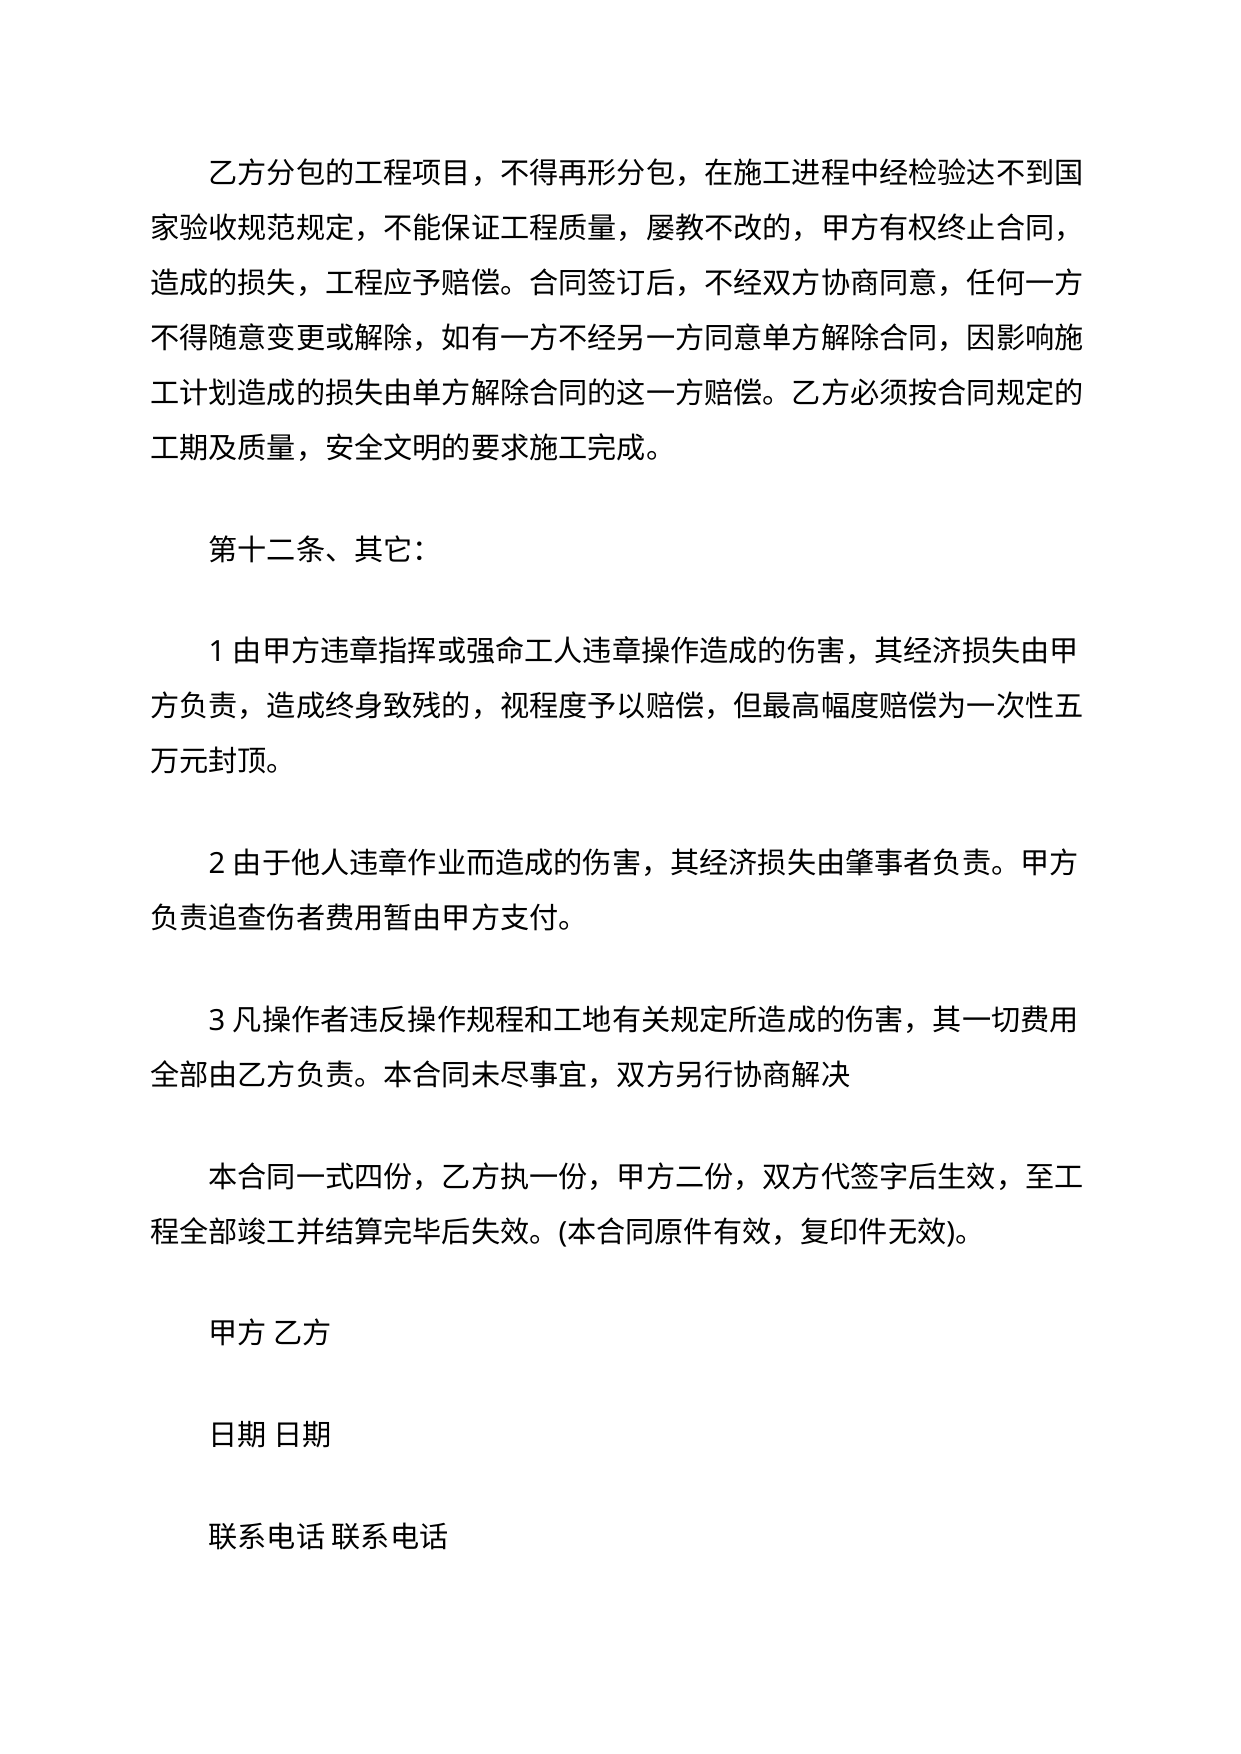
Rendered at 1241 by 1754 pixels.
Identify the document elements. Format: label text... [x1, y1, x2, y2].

text 日期 日期 [150, 1412, 1090, 1454]
text 2 由于他人违章作业而造成的伤害，其经济损失由肇事者负责。甲方负责追查伤者费用暂由甲方支付。 [150, 840, 1090, 937]
text 联系电话 联系电话 [150, 1514, 1090, 1556]
text 乙方分包的工程项目，不得再形分包，在施工进程中经检验达不到国家验收规范规定，不能保证工程质量，屡教不改的，甲方有权终止合同，造成的损失，工程应予赔偿。合同签订后，不经双方协商同意，任何一方不得随意变更或解除，如有一方不经另一方同意单方解除合同，因影响施工计划造成的损失由单方解除合同的这一方赔偿。乙方必须按合同规定的工期及质量，安全文明的要求施工完成。 [150, 150, 1090, 467]
text 甲方 乙方 [150, 1310, 1090, 1352]
text 本合同一式四份，乙方执一份，甲方二份，双方代签字后生效，至工程全部竣工并结算完毕后失效。(本合同原件有效，复印件无效)。 [150, 1153, 1090, 1251]
text 3 凡操作者违反操作规程和工地有关规定所造成的伤害，其一切费用全部由乙方负责。本合同未尽事宜，双方另行协商解决 [150, 996, 1090, 1094]
text 第十二条、其它： [150, 526, 1090, 568]
text 1 由甲方违章指挥或强命工人违章操作造成的伤害，其经济损失由甲方负责，造成终身致残的，视程度予以赔偿，但最高幅度赔偿为一次性五万元封顶。 [150, 628, 1090, 780]
